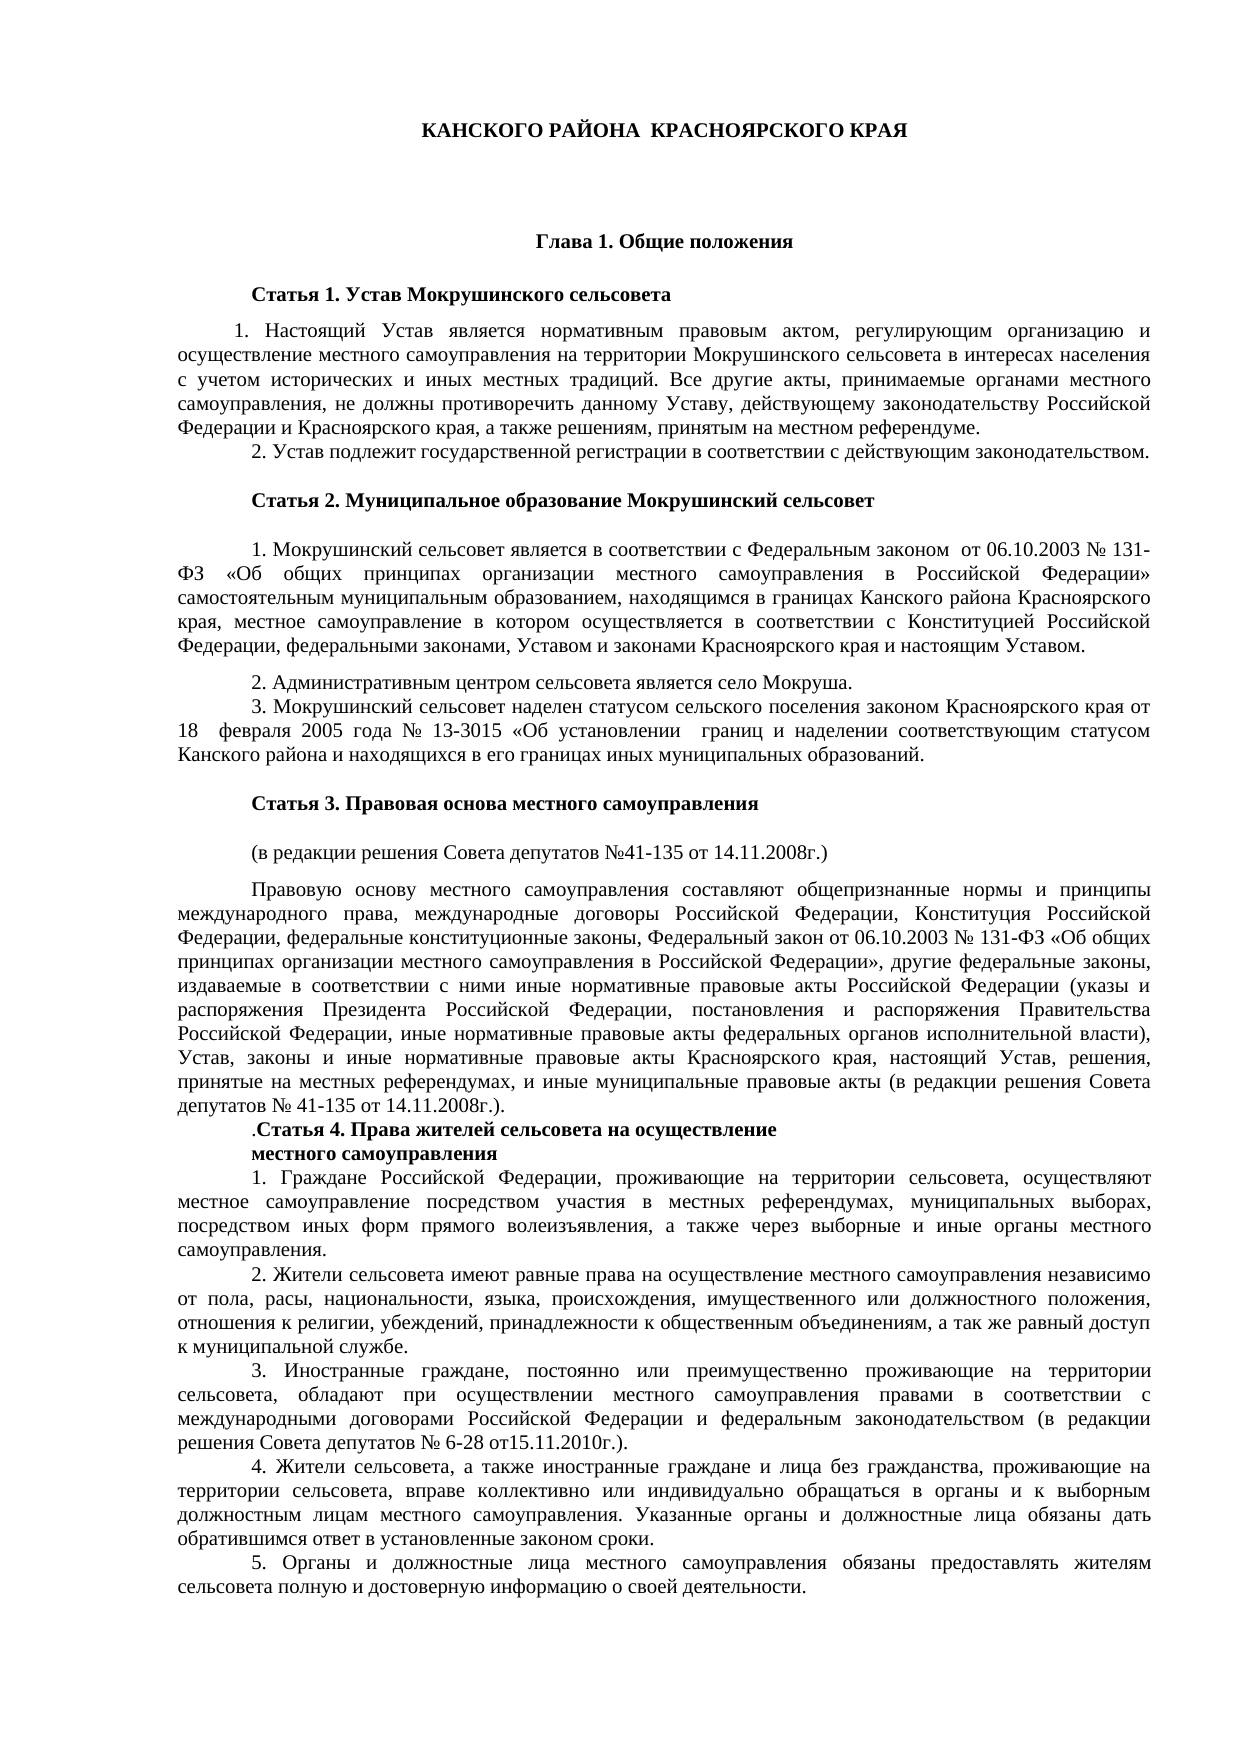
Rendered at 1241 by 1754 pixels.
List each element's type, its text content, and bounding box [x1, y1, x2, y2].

text КАНСКОГО РАЙОНА КРАСНОЯРСКОГО КРАЯ [177, 118, 1152, 142]
text 3. Мокрушинский сельсовет наделен статусом сельского поселения законом Красноярского края от 18 февраля 2005 года № 13-3015 «Об установлении границ и наделении соответствующим статусом Канского района и находящихся в его границах иных муниципальных образований. [177, 694, 1152, 766]
text 1. Настоящий Устав является нормативным правовым актом, регулирующим организацию и осуществление местного самоуправления на территории Мокрушинского сельсовета в интересах населения с учетом исторических и иных местных традиций. Все другие акты, принимаемые органами местного самоуправления, не должны противоречить данному Уставу, действующему законодательству Российской Федерации и Красноярского края, а также решениям, принятым на местном референдуме. [177, 318, 1152, 439]
text Глава 1. Общие положения [177, 228, 1152, 253]
text 5. Органы и должностные лица местного самоуправления обязаны предоставлять жителям сельсовета полную и достоверную информацию о своей деятельности. [177, 1550, 1152, 1598]
text 4. Жители сельсовета, а также иностранные граждане и лица без гражданства, проживающие на территории сельсовета, вправе коллективно или индивидуально обращаться в органы и к выборным должностным лицам местного самоуправления. Указанные органы и должностные лица обязаны дать обратившимся ответ в установленные законом сроки. [177, 1454, 1152, 1550]
text Статья 1. Устав Мокрушинского сельсовета [177, 282, 1182, 306]
text 1. Мокрушинский сельсовет является в соответствии с Федеральным законом от 06.10.2003 № 131-ФЗ «Об общих принципах организации местного самоуправления в Российской Федерации» самостоятельным муниципальным образованием, находящимся в границах Канского района Красноярского края, местное самоуправление в котором осуществляется в соответствии с Конституцией Российской Федерации, федеральными законами, Уставом и законами Красноярского края и настоящим Уставом. [177, 537, 1152, 657]
text (в редакции решения Совета депутатов №41-135 от 14.11.2008г.) [177, 840, 1182, 864]
text 1. Граждане Российской Федерации, проживающие на территории сельсовета, осуществляют местное самоуправление посредством участия в местных референдумах, муниципальных выборах, посредством иных форм прямого волеизъявления, а также через выборные и иные органы местного самоуправления. [177, 1165, 1152, 1261]
text .Статья 4. Права жителей сельсовета на осуществление [177, 1117, 1162, 1141]
text 2. Жители сельсовета имеют равные права на осуществление местного самоуправления независимо от пола, расы, национальности, языка, происхождения, имущественного или должностного положения, отношения к религии, убеждений, принадлежности к общественным объединениям, а так же равный доступ к муниципальной службе. [177, 1261, 1152, 1358]
text Статья 3. Правовая основа местного самоуправления [177, 791, 1182, 815]
text 2. Административным центром сельсовета является село Мокруша. [177, 669, 1152, 694]
text 3. Иностранные граждане, постоянно или преимущественно проживающие на территории сельсовета, обладают при осуществлении местного самоуправления правами в соответствии с международными договорами Российской Федерации и федеральным законодательством (в редакции решения Совета депутатов № 6-28 от15.11.2010г.). [177, 1358, 1152, 1454]
text местного самоуправления [177, 1141, 1162, 1165]
text Статья 2. Муниципальное образование Мокрушинский сельсовет [177, 488, 1182, 512]
text Правовую основу местного самоуправления составляют общепризнанные нормы и принципы международного права, международные договоры Российской Федерации, Конституция Российской Федерации, федеральные конституционные законы, Федеральный закон от 06.10.2003 № 131-ФЗ «Об общих принципах организации местного самоуправления в Российской Федерации», другие федеральные законы, издаваемые в соответствии с ними иные нормативные правовые акты Российской Федерации (указы и распоряжения Президента Российской Федерации, постановления и распоряжения Правительства Российской Федерации, иные нормативные правовые акты федеральных органов исполнительной власти), Устав, законы и иные нормативные правовые акты Красноярского края, настоящий Устав, решения, принятые на местных референдумах, и иные муниципальные правовые акты (в редакции решения Совета депутатов № 41-135 от 14.11.2008г.). [177, 876, 1152, 1117]
text 2. Устав подлежит государственной регистрации в соответствии с действующим законодательством. [177, 439, 1152, 463]
